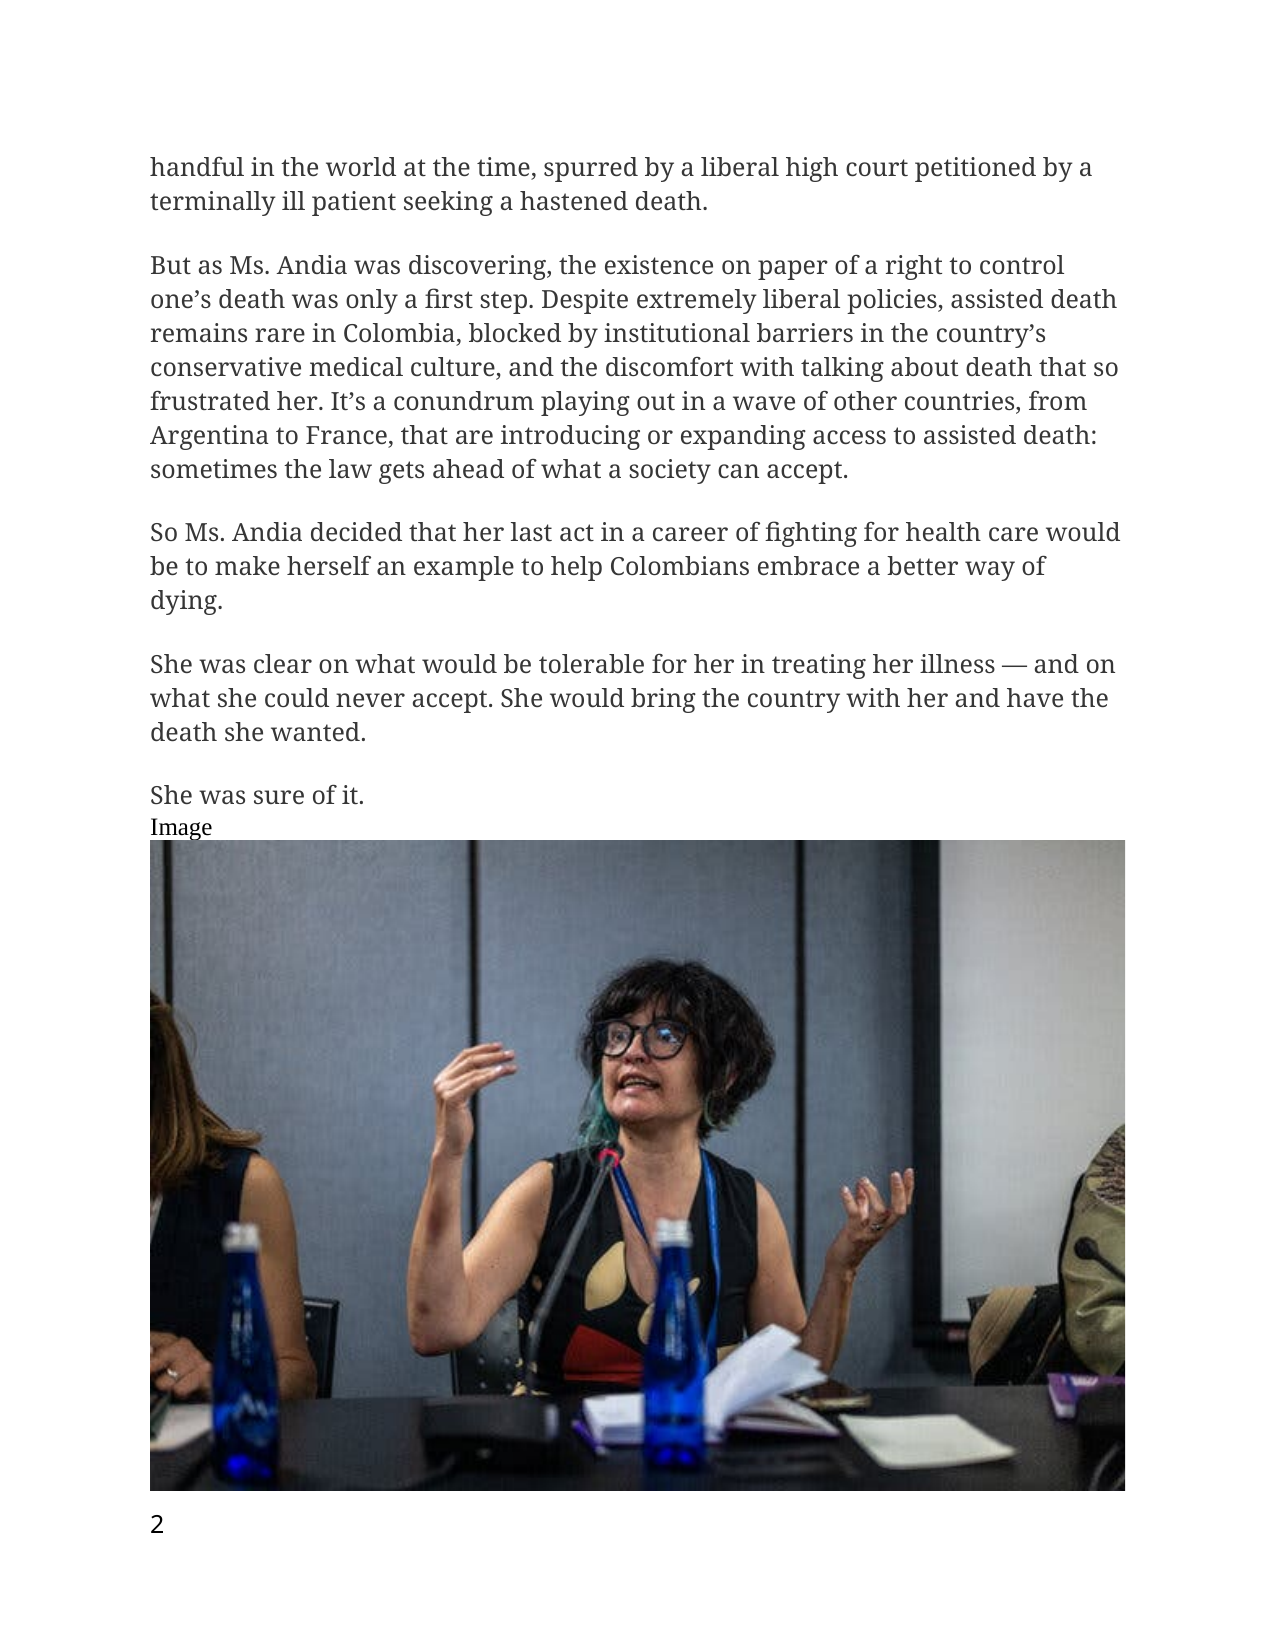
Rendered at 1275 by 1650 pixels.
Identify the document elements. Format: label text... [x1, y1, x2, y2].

text So Ms. Andia decided that her last act in a career of fighting for health care would be to make herself an example to help Colombians embrace a better way of dying. [150, 515, 1125, 617]
text She was clear on what would be tolerable for her in treating her illness — and on what she could never accept. She would bring the country with her and have the death she wanted. [150, 646, 1125, 748]
text Image [150, 812, 1125, 840]
picture [150, 840, 1125, 1491]
text But as Ms. Andia was discovering, the existence on paper of a right to control one’s death was only a first step. Despite extremely liberal policies, assisted death remains rare in Colombia, blocked by institutional barriers in the country’s conservative medical culture, and the discomfort with talking about death that so frustrated her. It’s a conundrum playing out in a wave of other countries, from Argentina to France, that are introducing or expanding access to assisted death: sometimes the law gets ahead of what a society can accept. [150, 247, 1125, 486]
text She was sure of it. [150, 778, 1125, 812]
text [150, 150, 1125, 218]
